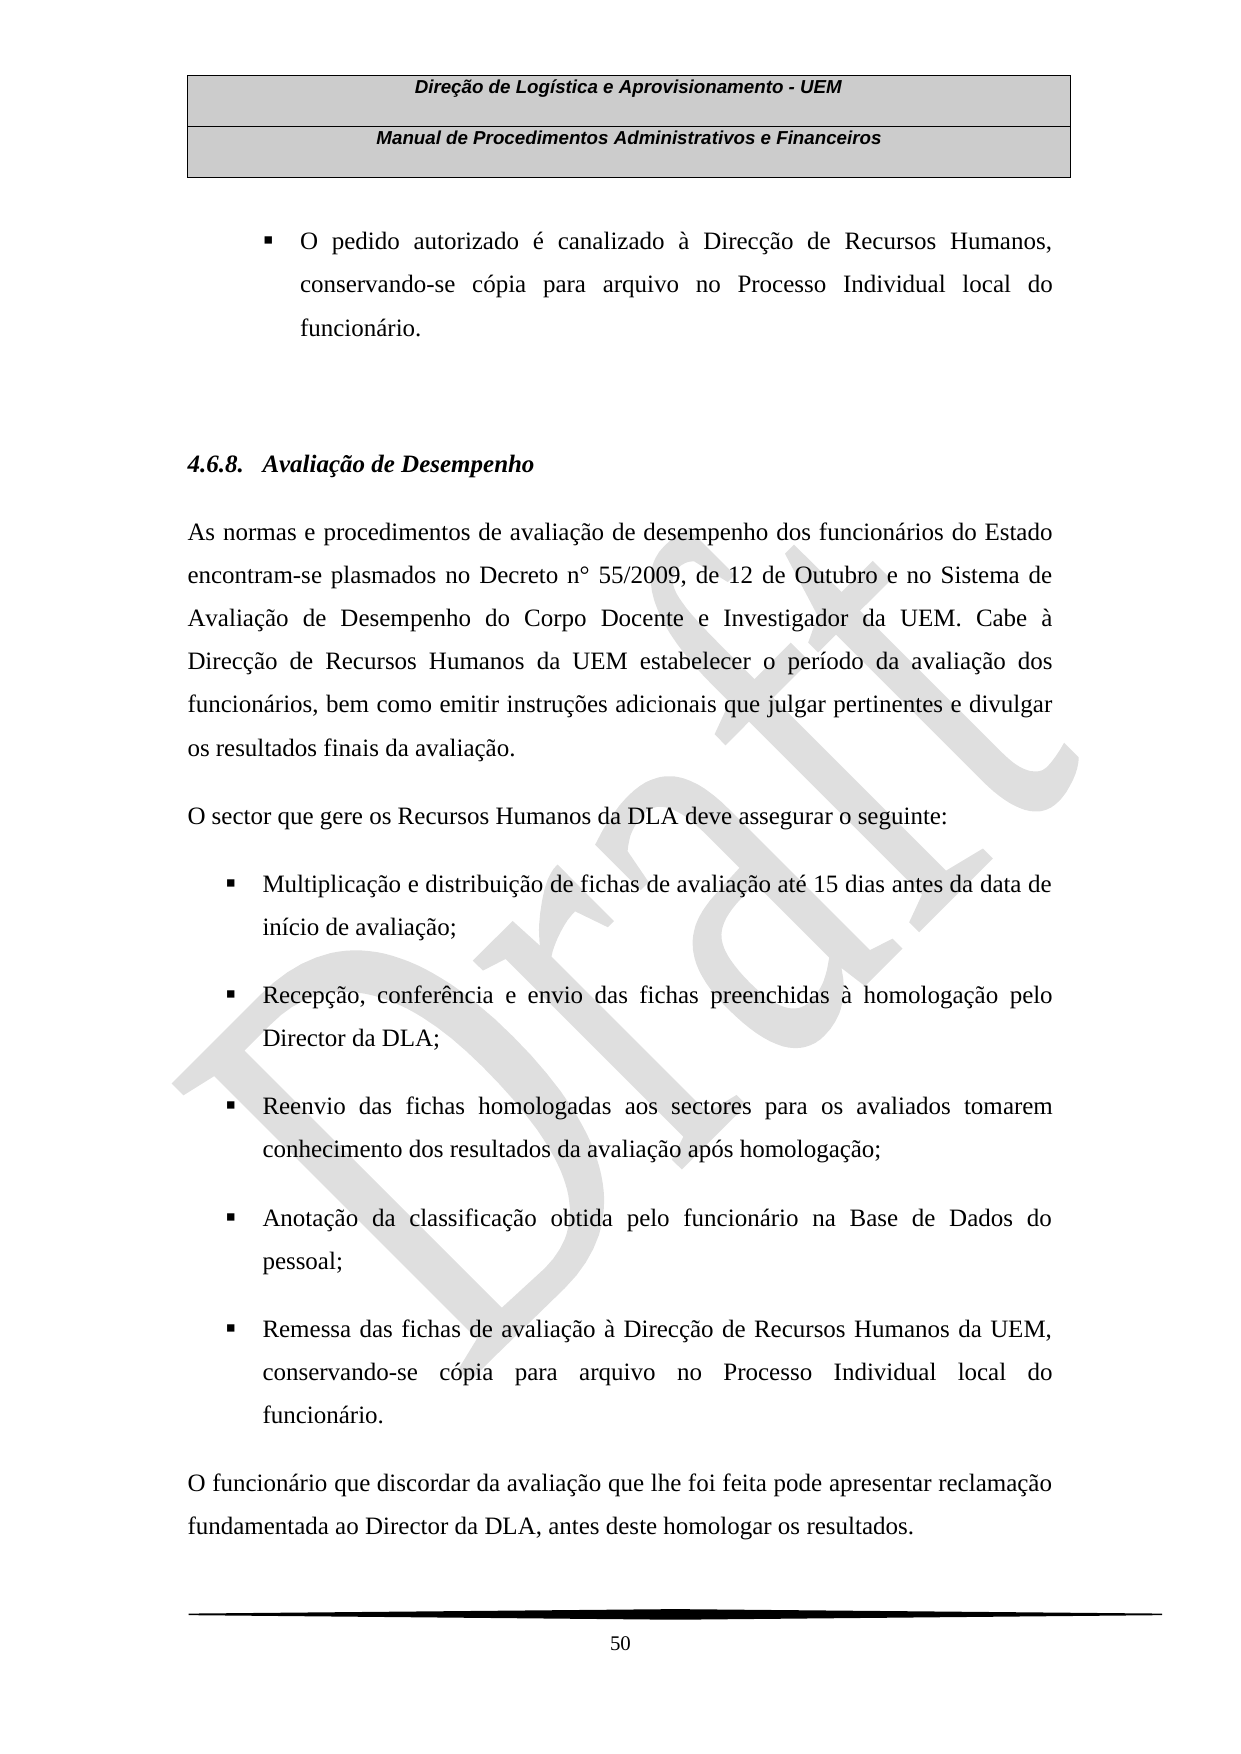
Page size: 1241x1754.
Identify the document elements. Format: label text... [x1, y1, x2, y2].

list Remessa das fichas de avaliação à Direcção de Recursos Humanos da UEM, conservando-se cópia para arquivo no Processo Individual local do funcionário. [225, 1314, 1053, 1429]
list Multiplicação e distribuição de fichas de avaliação até 15 dias antes da data de início de avaliação; [225, 869, 1053, 941]
text As normas e procedimentos de avaliação de desempenho dos funcionários do Estado encontram-se plasmados no Decreto n° 55/2009, de 12 de Outubro e no Sistema de Avaliação de Desempenho do Corpo Docente e Investigador da UEM. Cabe à Direcção de Recursos Humanos da UEM estabelecer o período da avaliação dos funcionários, bem como emitir instruções adicionais que julgar pertinentes e divulgar os resultados finais da avaliação. [187, 517, 1053, 761]
list Avaliação de Desempenho [187, 449, 1053, 478]
list Reenvio das fichas homologadas aos sectores para os avaliados tomarem conhecimento dos resultados da avaliação após homologação; [225, 1091, 1053, 1163]
list Anotação da classificação obtida pelo funcionário na Base de Dados do pessoal; [225, 1203, 1053, 1274]
list Recepção, conferência e envio das fichas preenchidas à homologação pelo Director da DLA; [225, 980, 1053, 1052]
text O funcionário que discordar da avaliação que lhe foi feita pode apresentar reclamação fundamentada ao Director da DLA, antes deste homologar os resultados. [187, 1468, 1053, 1540]
text O sector que gere os Recursos Humanos da DLA deve assegurar o seguinte: [187, 801, 1053, 829]
list O pedido autorizado é canalizado à Direcção de Recursos Humanos, conservando-se cópia para arquivo no Processo Individual local do funcionário. [262, 226, 1053, 341]
